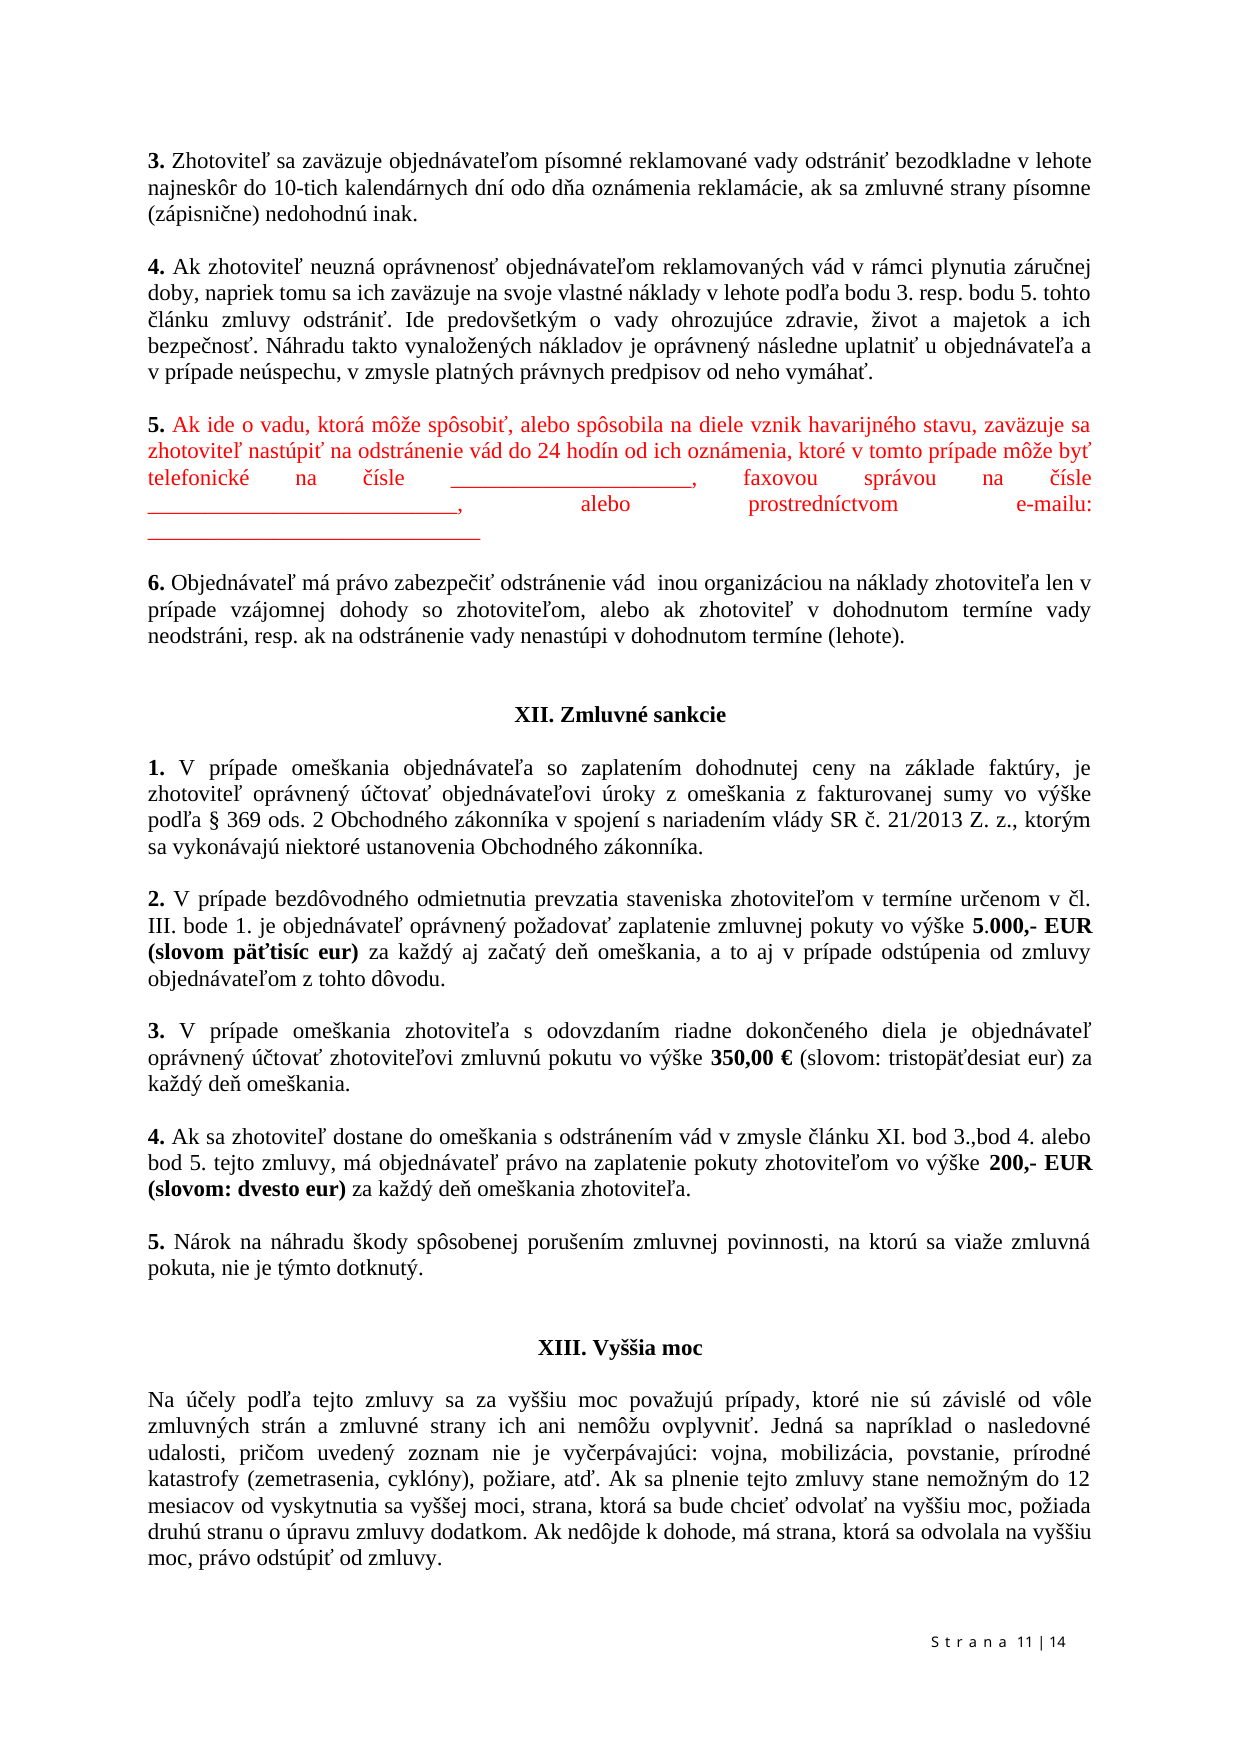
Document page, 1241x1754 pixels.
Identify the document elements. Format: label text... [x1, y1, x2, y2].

text 3. V prípade omeškania zhotoviteľa s odovzdaním riadne dokončeného diela je objednávateľ oprávnený účtovať zhotoviteľovi zmluvnú pokutu vo výške 350,00 € (slovom: tristopäťdesiat eur) za každý deň omeškania. [148, 1017, 1093, 1096]
text 6. Objednávateľ má právo zabezpečiť odstránenie vád inou organizáciou na náklady zhotoviteľa len v prípade vzájomnej dohody so zhotoviteľom, alebo ak zhotoviteľ v dohodnutom termíne vady neodstráni, resp. ak na odstránenie vady nenastúpi v dohodnutom termíne (lehote). [148, 569, 1093, 648]
text 3. Zhotoviteľ sa zaväzuje objednávateľom písomné reklamované vady odstrániť bezodkladne v lehote najneskôr do 10-tich kalendárnych dní odo dňa oznámenia reklamácie, ak sa zmluvné strany písomne (zápisnične) nedohodnú inak. [148, 148, 1093, 227]
text Na účely podľa tejto zmluvy sa za vyššiu moc považujú prípady, ktoré nie sú závislé od vôle zmluvných strán a zmluvné strany ich ani nemôžu ovplyvniť. Jedná sa napríklad o nasledovné udalosti, pričom uvedený zoznam nie je vyčerpávajúci: vojna, mobilizácia, povstanie, prírodné katastrofy (zemetrasenia, cyklóny), požiare, atď. Ak sa plnenie tejto zmluvy stane nemožným do 12 mesiacov od vyskytnutia sa vyššej moci, strana, ktorá sa bude chcieť odvolať na vyššiu moc, požiada druhú stranu o úpravu zmluvy dodatkom. Ak nedôjde k dohode, má strana, ktorá sa odvolala na vyššiu moc, právo odstúpiť od zmluvy. [148, 1386, 1093, 1571]
text XII. Zmluvné sankcie [148, 701, 1093, 727]
text 2. V prípade bezdôvodného odmietnutia prevzatia staveniska zhotoviteľom v termíne určenom v čl. III. bode 1. je objednávateľ oprávnený požadovať zaplatenie zmluvnej pokuty vo výške 5.000,- EUR (slovom päťtisíc eur) za každý aj začatý deň omeškania, a to aj v prípade odstúpenia od zmluvy objednávateľom z tohto dôvodu. [148, 886, 1093, 991]
text 4. Ak sa zhotoviteľ dostane do omeškania s odstránením vád v zmysle článku XI. bod 3.,bod 4. alebo bod 5. tejto zmluvy, má objednávateľ právo na zaplatenie pokuty zhotoviteľom vo výške 200,- EUR (slovom: dvesto eur) za každý deň omeškania zhotoviteľa. [148, 1123, 1093, 1202]
text 5. Ak ide o vadu, ktorá môže spôsobiť, alebo spôsobila na diele vznik havarijného stavu, zaväzuje sa zhotoviteľ nastúpiť na odstránenie vád do 24 hodín od ich oznámenia, ktoré v tomto prípade môže byť telefonické na čísle _____________________, faxovou správou na čísle ___________________________, alebo prostredníctvom e-mailu: _____________________________ [148, 411, 1093, 543]
text 5. Nárok na náhradu škody spôsobenej porušením zmluvnej povinnosti, na ktorú sa viaže zmluvná pokuta, nie je týmto dotknutý. [148, 1228, 1093, 1281]
text 1. V prípade omeškania objednávateľa so zaplatením dohodnutej ceny na základe faktúry, je zhotoviteľ oprávnený účtovať objednávateľovi úroky z omeškania z fakturovanej sumy vo výške podľa § 369 ods. 2 Obchodného zákonníka v spojení s nariadením vlády SR č. 21/2013 Z. z., ktorým sa vykonávajú niektoré ustanovenia Obchodného zákonníka. [148, 754, 1093, 859]
text 4. Ak zhotoviteľ neuzná oprávnenosť objednávateľom reklamovaných vád v rámci plynutia záručnej doby, napriek tomu sa ich zaväzuje na svoje vlastné náklady v lehote podľa bodu 3. resp. bodu 5. tohto článku zmluvy odstrániť. Ide predovšetkým o vady ohrozujúce zdravie, život a majetok a ich bezpečnosť. Náhradu takto vynaložených nákladov je oprávnený následne uplatniť u objednávateľa a v prípade neúspechu, v zmysle platných právnych predpisov od neho vymáhať. [148, 253, 1093, 385]
text XIII. Vyššia moc [148, 1333, 1093, 1360]
